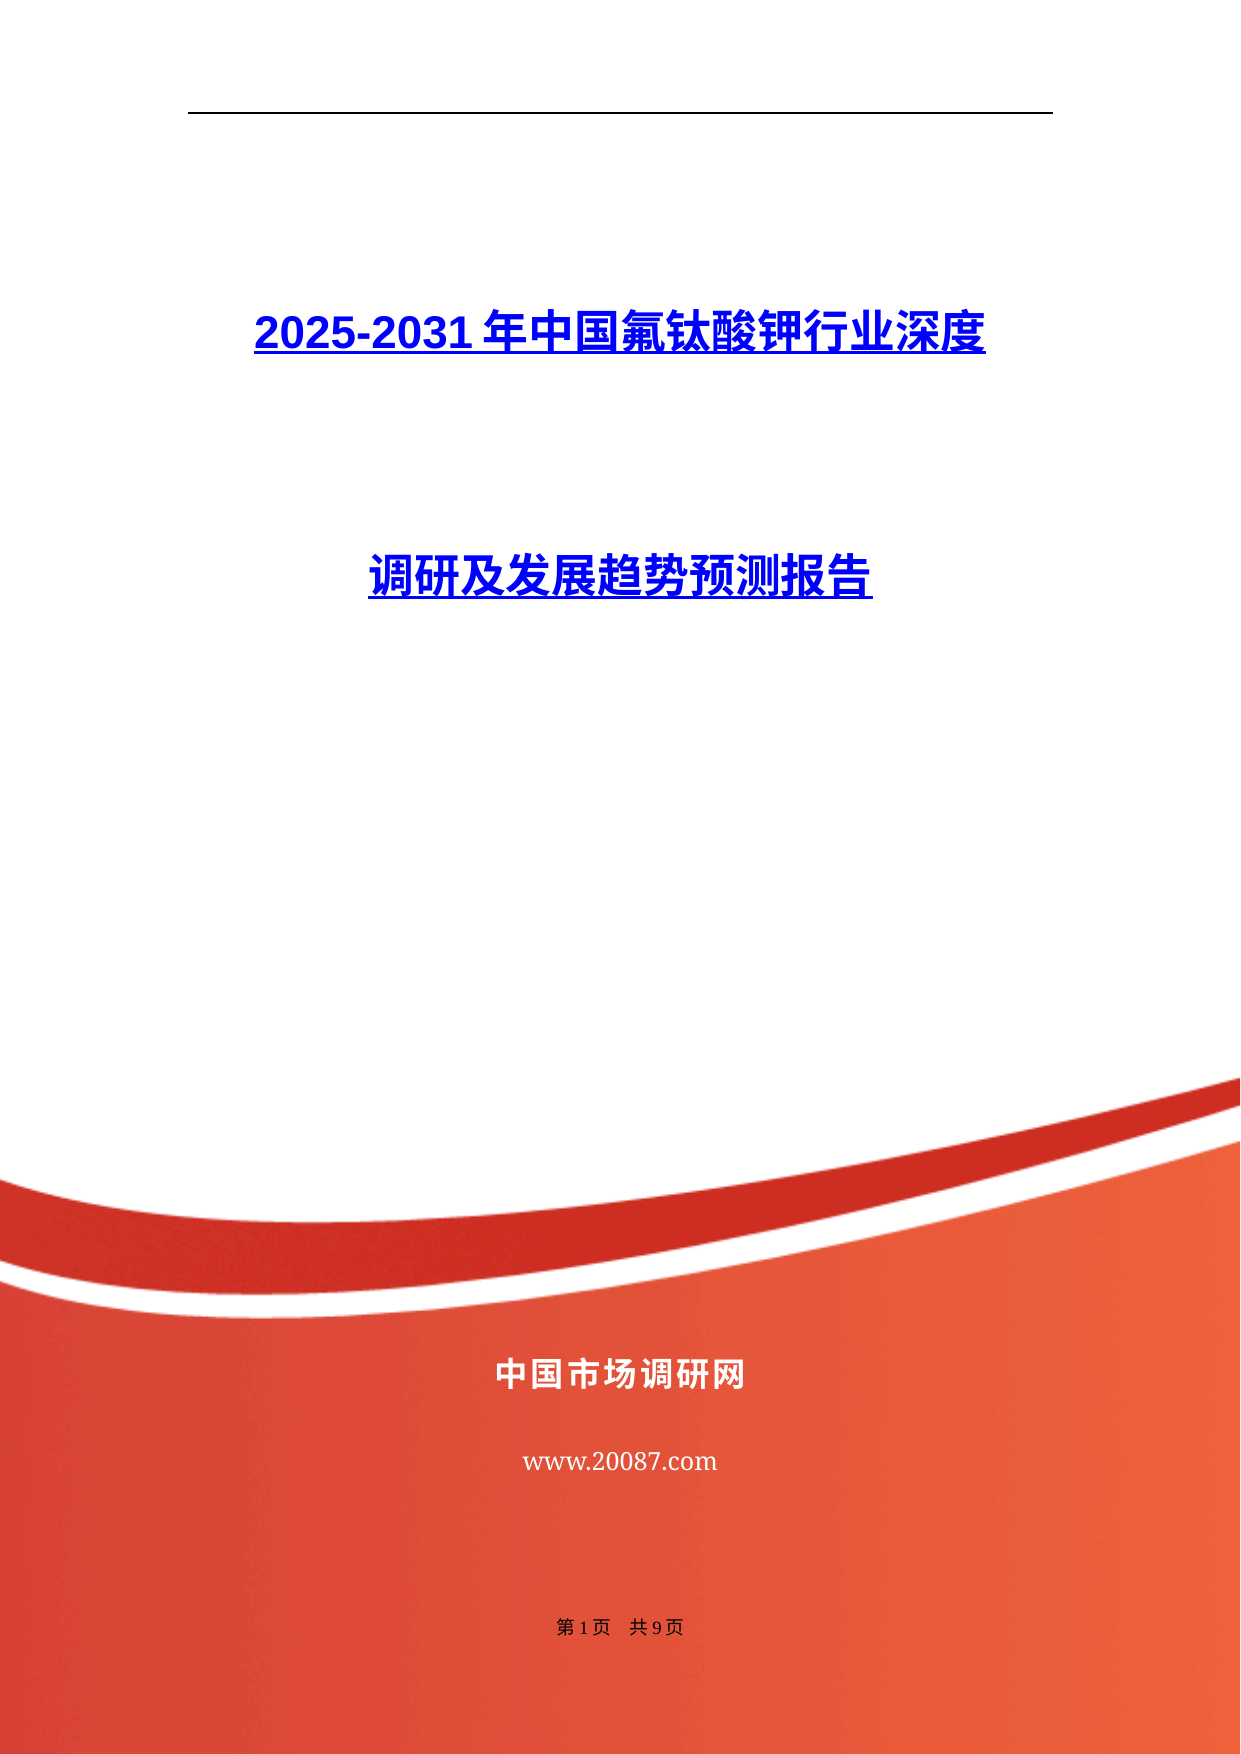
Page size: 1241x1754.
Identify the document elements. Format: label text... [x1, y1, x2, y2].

picture [0, 1006, 1241, 1754]
text www.20087.com [187, 1428, 1053, 1493]
table_header 2025-2031年中国氟钛酸钾行业深度调研及发展趋势预测报告 [188, 207, 1053, 773]
subtitle 中国市场调研网 [187, 1339, 1053, 1404]
